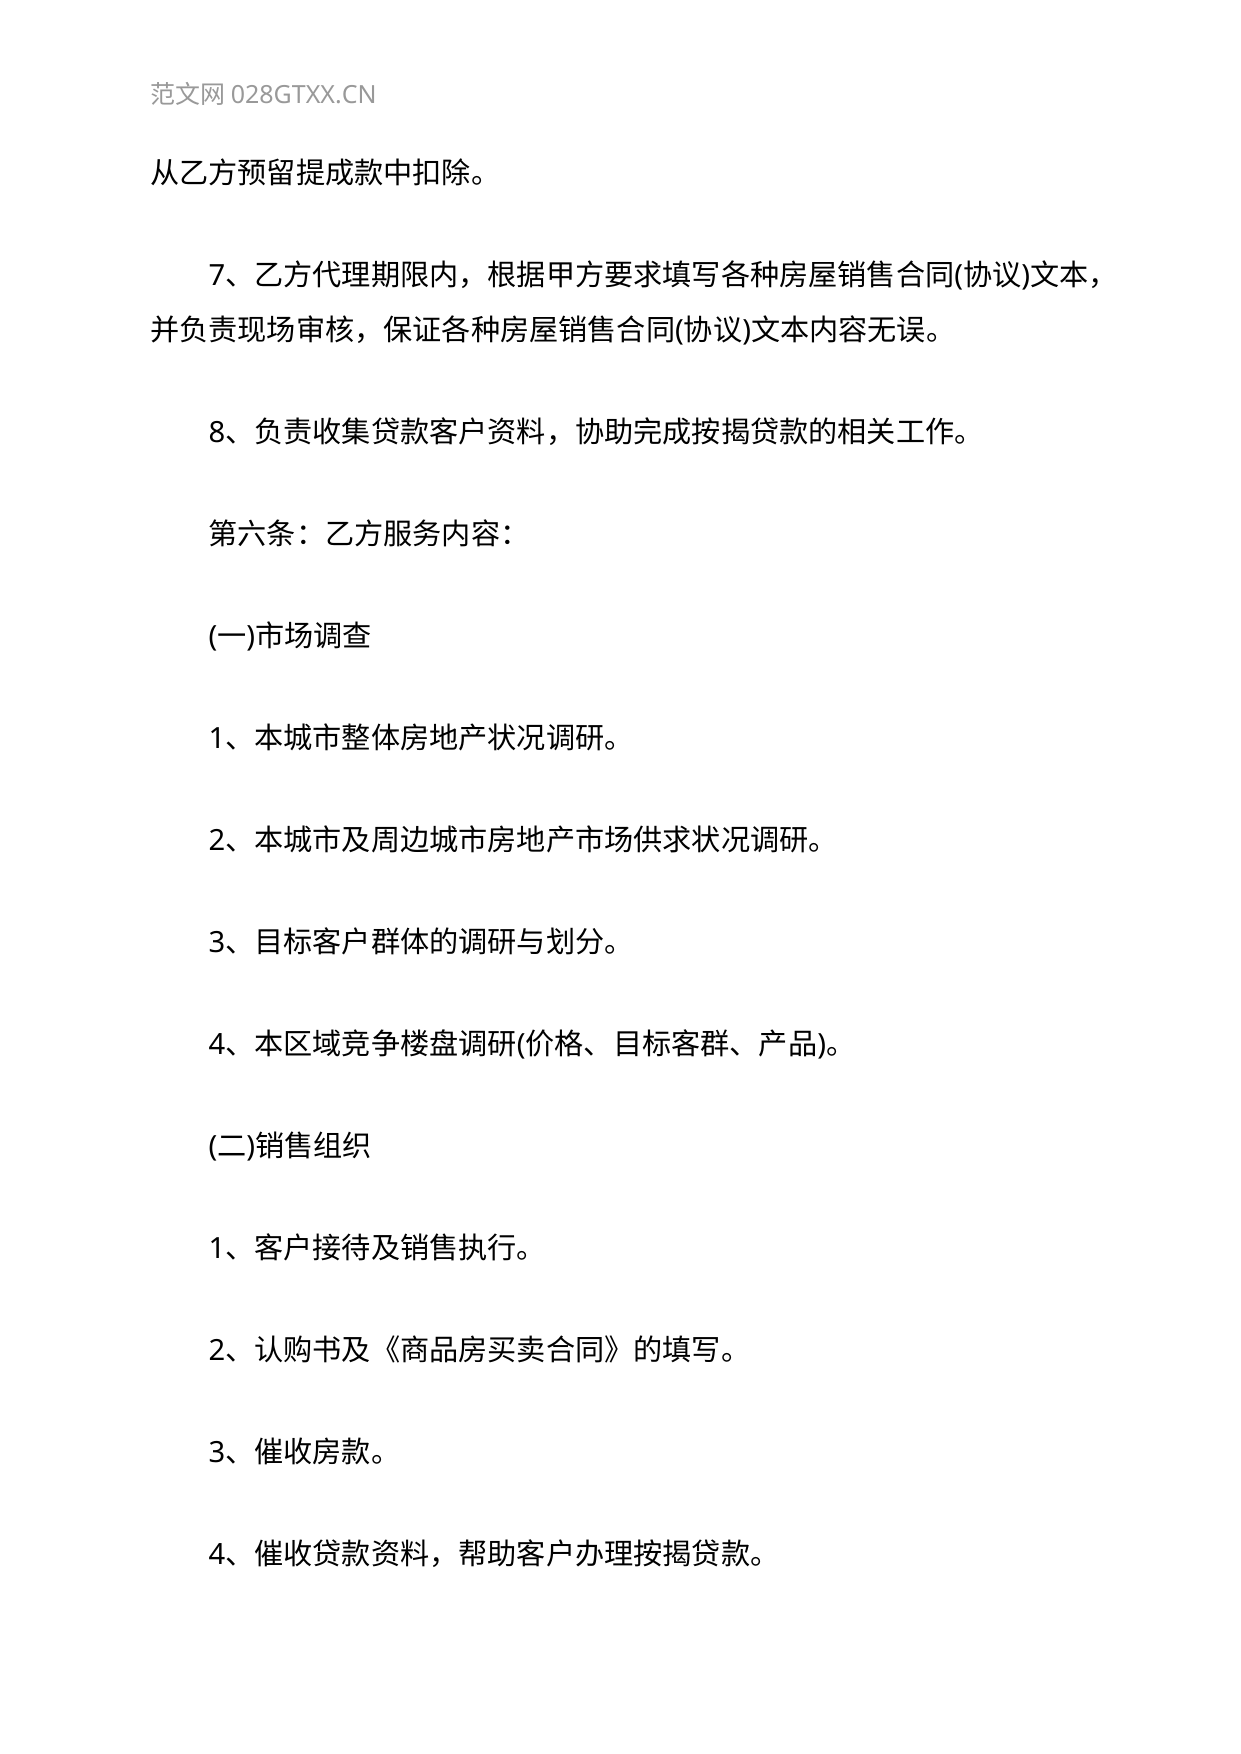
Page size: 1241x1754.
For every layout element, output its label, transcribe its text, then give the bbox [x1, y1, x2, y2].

text 1、本城市整体房地产状况调研。 [150, 714, 1090, 757]
text 1、客户接待及销售执行。 [150, 1224, 1090, 1267]
text 4、催收贷款资料，帮助客户办理按揭贷款。 [150, 1530, 1090, 1573]
text 3、目标客户群体的调研与划分。 [150, 918, 1090, 961]
text (一)市场调查 [150, 612, 1090, 655]
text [150, 150, 1090, 192]
text 2、认购书及《商品房买卖合同》的填写。 [150, 1326, 1090, 1369]
text (二)销售组织 [150, 1122, 1090, 1165]
text 2、本城市及周边城市房地产市场供求状况调研。 [150, 816, 1090, 859]
text 8、负责收集贷款客户资料，协助完成按揭贷款的相关工作。 [150, 409, 1090, 451]
text 4、本区域竞争楼盘调研(价格、目标客群、产品)。 [150, 1020, 1090, 1063]
text 7、乙方代理期限内，根据甲方要求填写各种房屋销售合同(协议)文本，并负责现场审核，保证各种房屋销售合同(协议)文本内容无误。 [150, 252, 1090, 349]
text 3、催收房款。 [150, 1428, 1090, 1471]
text 第六条：乙方服务内容： [150, 511, 1090, 553]
